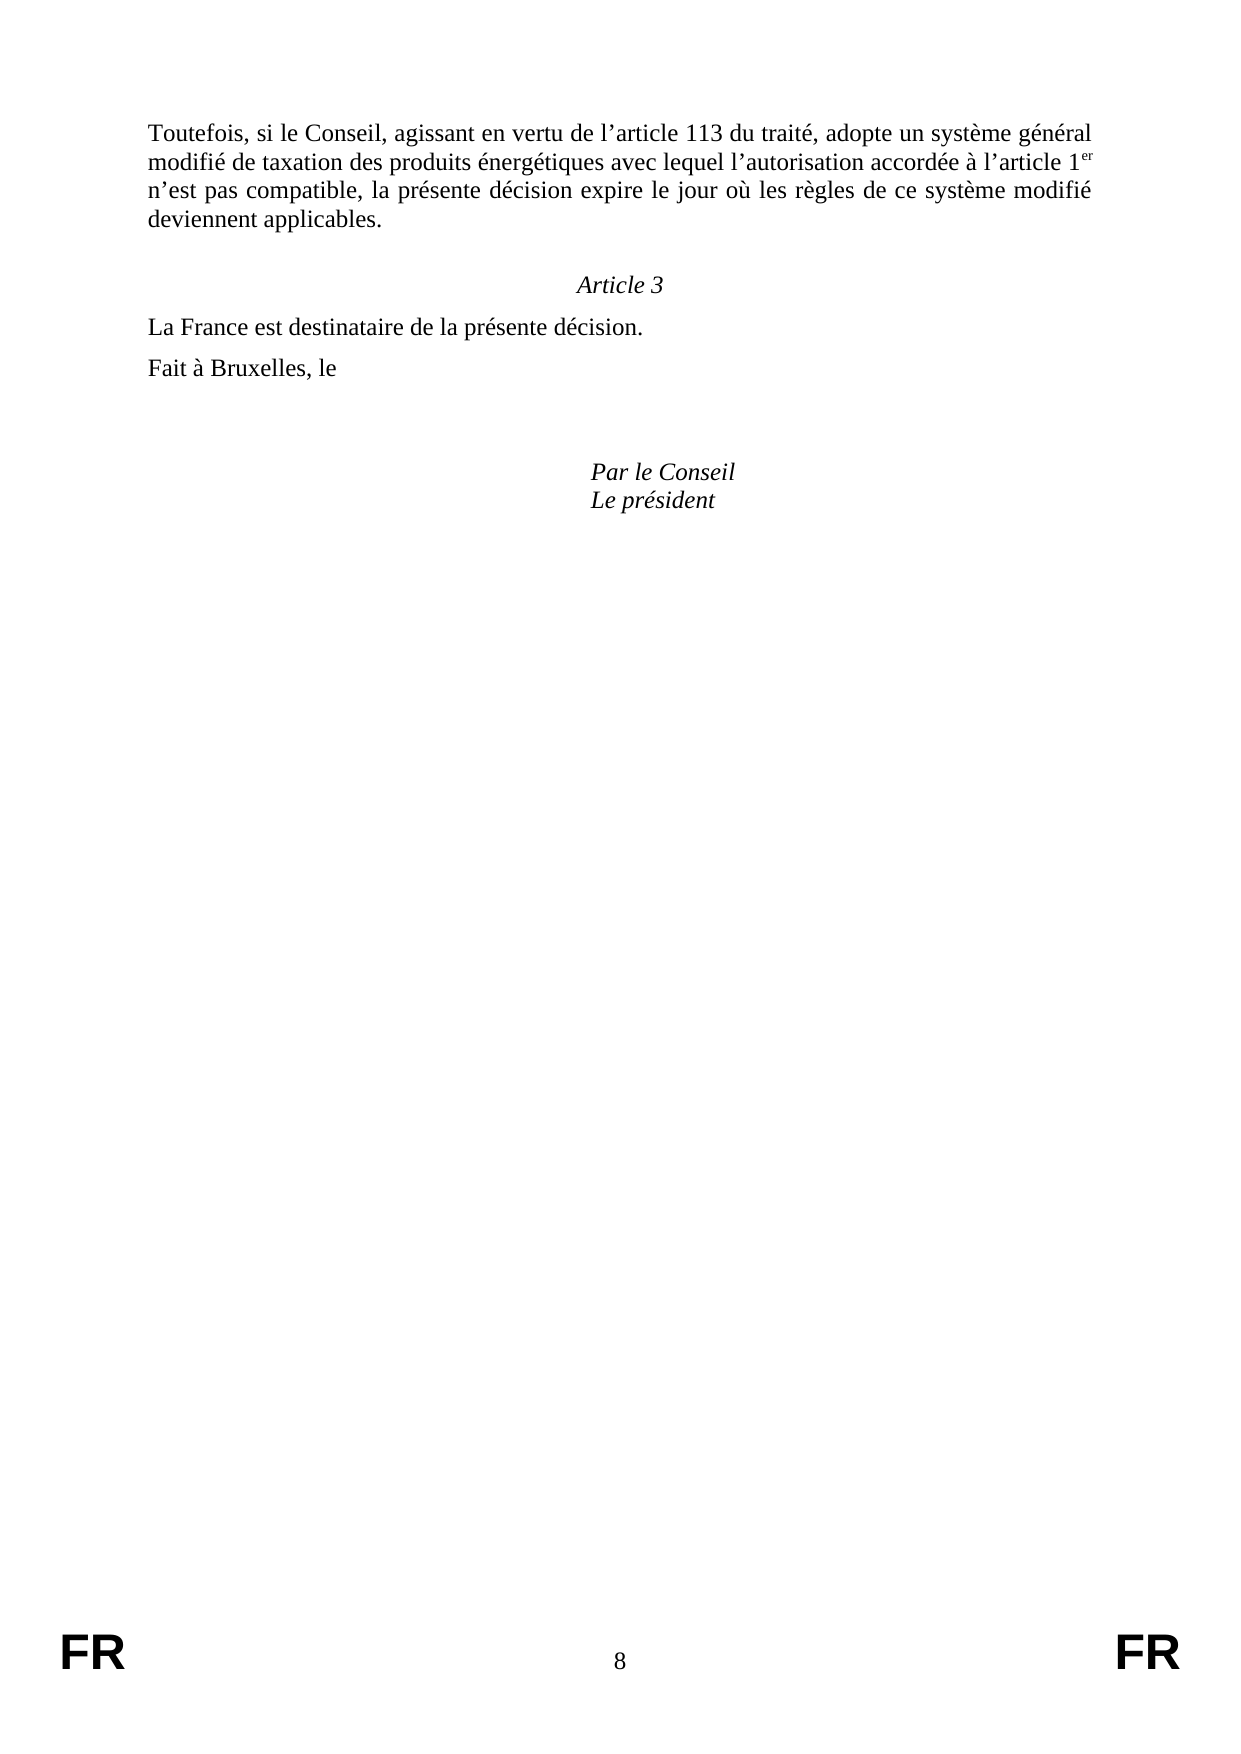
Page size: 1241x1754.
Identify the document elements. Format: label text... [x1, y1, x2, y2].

text Fait à Bruxelles, le [148, 353, 1093, 382]
text Par le Conseil [148, 457, 1093, 486]
text Toutefois, si le Conseil, agissant en vertu de l’article 113 du traité, adopte un système général modifié de taxation des produits énergétiques avec lequel l’autorisation accordée à l’article 1er n’est pas compatible, la présente décision expire le jour où les règles de ce système modifié deviennent applicables. [148, 118, 1093, 233]
text La France est destinataire de la présente décision. [148, 312, 1093, 341]
text Article 3 [148, 271, 1093, 299]
text Le président [148, 486, 1093, 514]
